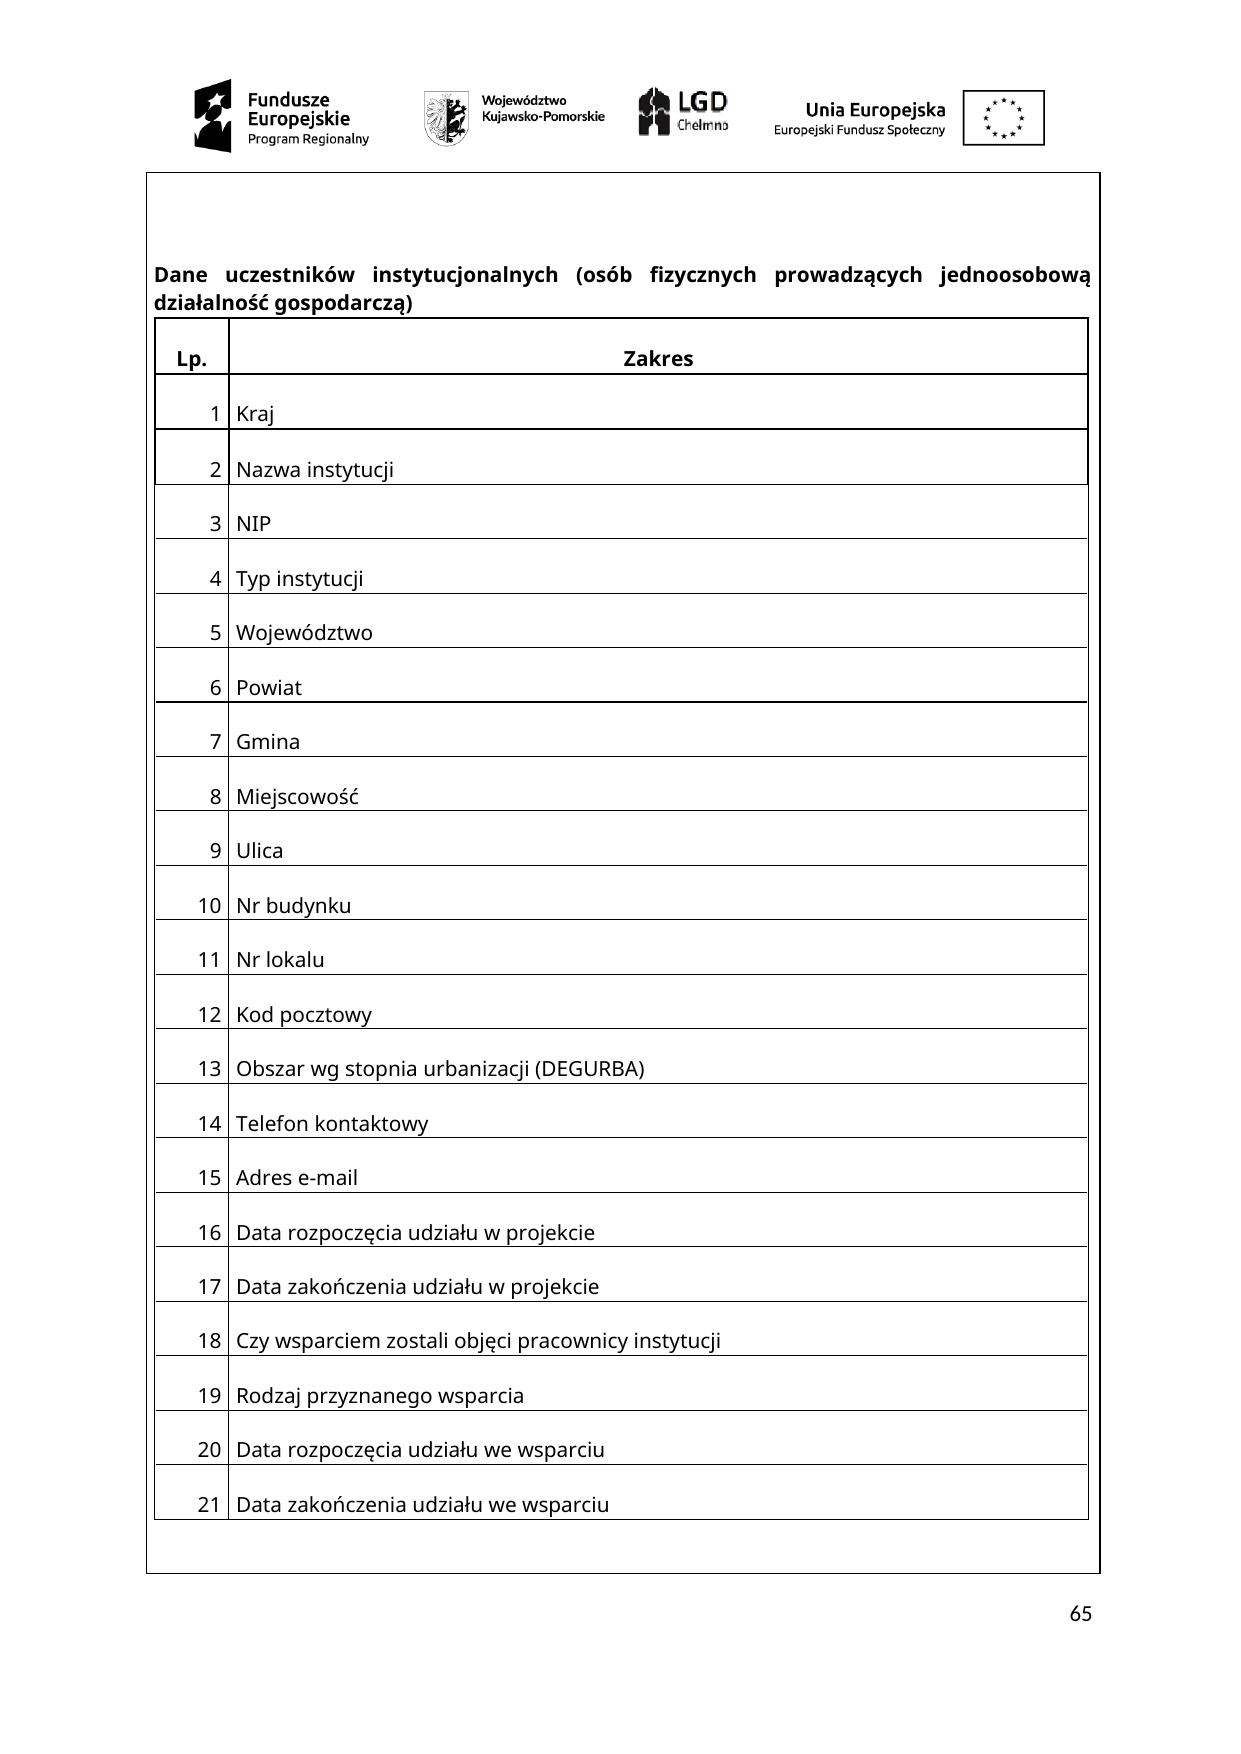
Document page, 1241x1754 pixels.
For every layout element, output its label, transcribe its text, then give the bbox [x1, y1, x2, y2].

picture [176, 60, 1064, 172]
